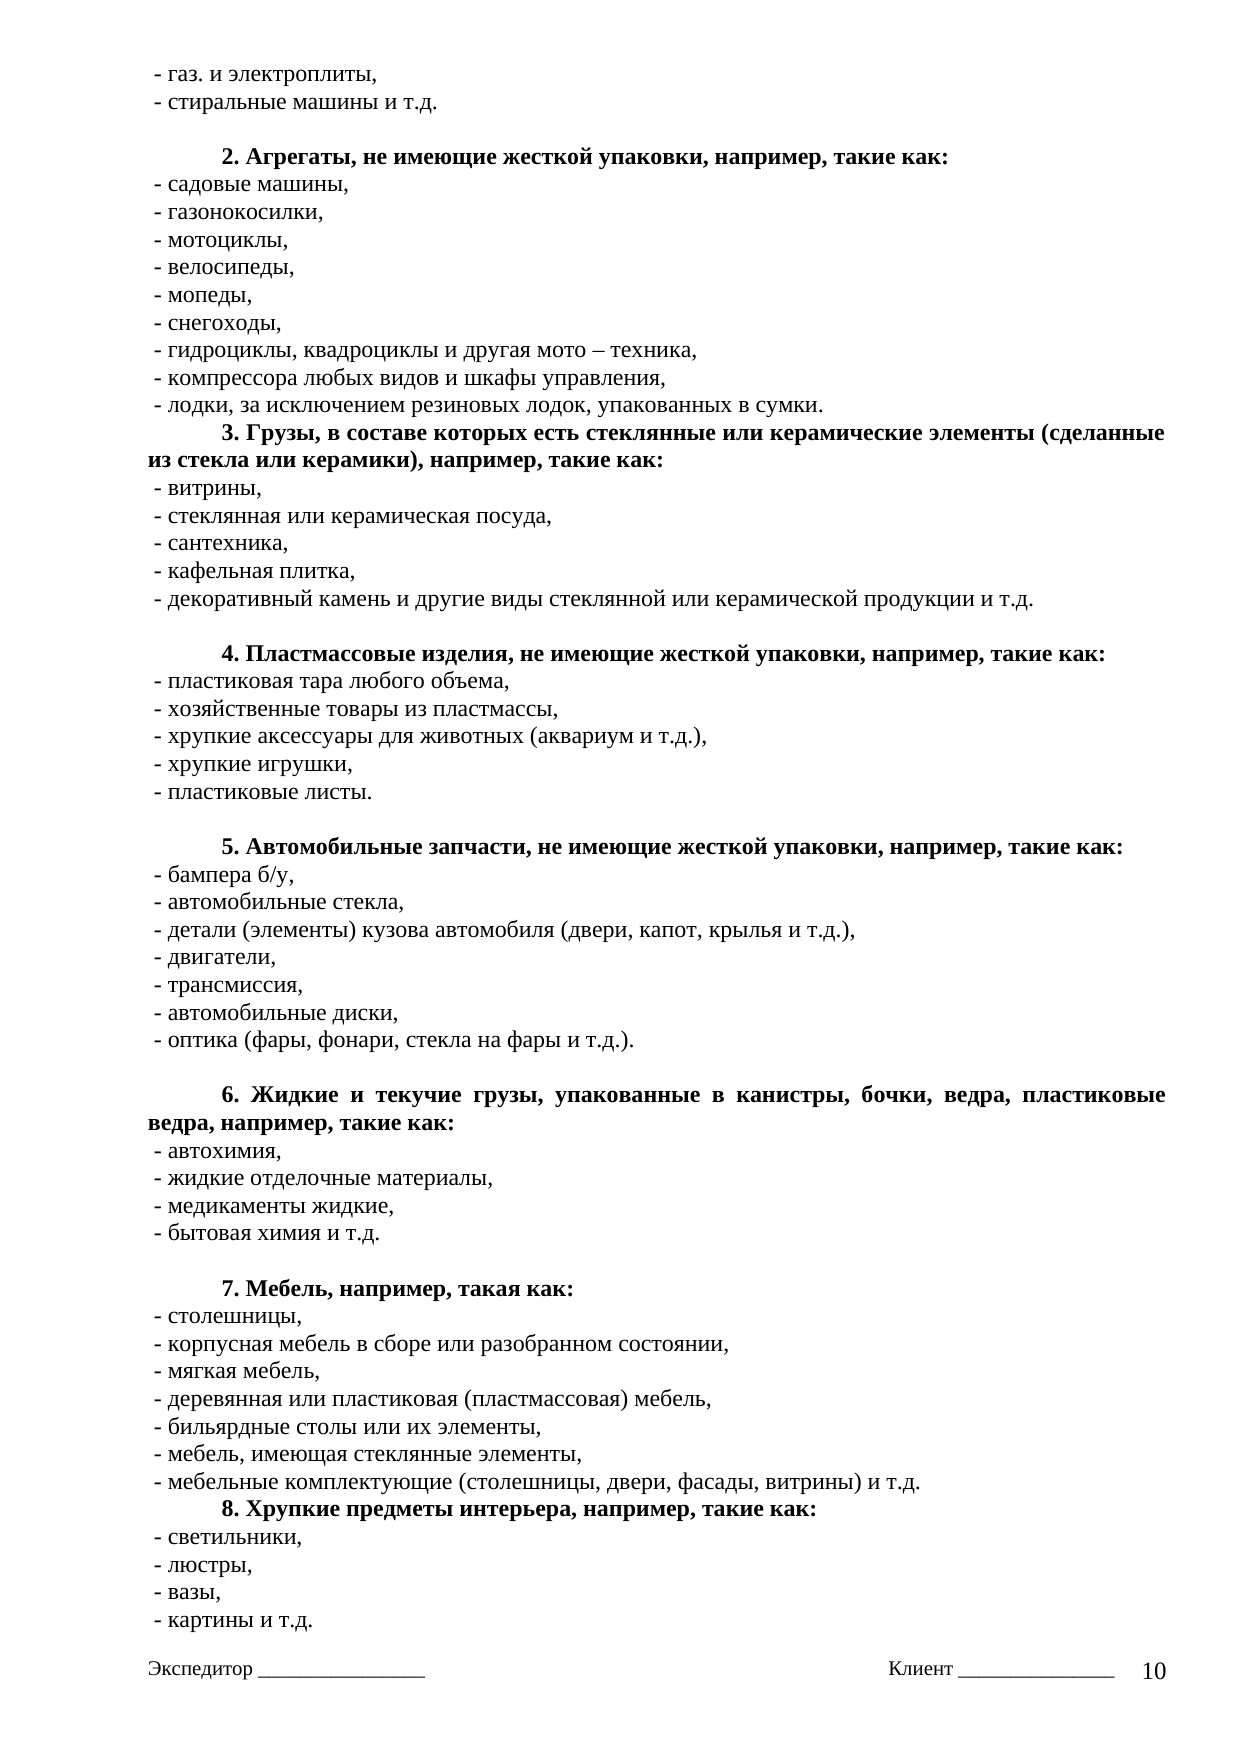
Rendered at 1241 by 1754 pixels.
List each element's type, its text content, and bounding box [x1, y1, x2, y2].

text - газ. и электроплиты, [148, 59, 1167, 87]
text - столешницы, [148, 1301, 1167, 1329]
text - автомобильные диски, [148, 998, 1167, 1025]
text - пластиковые листы. [148, 777, 1167, 804]
text 6. Жидкие и текучие грузы, упакованные в канистры, бочки, ведра, пластиковые ведра, например, такие как: [148, 1080, 1167, 1136]
text - корпусная мебель в сборе или разобранном состоянии, [148, 1329, 1167, 1356]
text - хрупкие аксессуары для животных (аквариум и т.д.), [148, 722, 1167, 749]
text - оптика (фары, фонари, стекла на фары и т.д.). [148, 1025, 1167, 1053]
text 4. Пластмассовые изделия, не имеющие жесткой упаковки, например, такие как: [148, 639, 1167, 666]
text - бытовая химия и т.д. [148, 1218, 1167, 1246]
text - автомобильные стекла, [148, 887, 1167, 915]
text - мебельные комплектующие (столешницы, двери, фасады, витрины) и т.д. [148, 1467, 1167, 1494]
text - компрессора любых видов и шкафы управления, [148, 363, 1167, 390]
text - двигатели, [148, 942, 1167, 970]
text - гидроциклы, квадроциклы и другая мото – техника, [148, 335, 1167, 363]
text - трансмиссия, [148, 970, 1167, 998]
text - автохимия, [148, 1136, 1167, 1163]
text - мопеды, [148, 280, 1167, 307]
text - кафельная плитка, [148, 556, 1167, 583]
text - бампера б/у, [148, 859, 1167, 887]
text - медикаменты жидкие, [148, 1191, 1167, 1218]
text 3. Грузы, в составе которых есть стеклянные или керамические элементы (сделанные из стекла или керамики), например, такие как: [148, 418, 1167, 473]
text - мягкая мебель, [148, 1356, 1167, 1384]
text - жидкие отделочные материалы, [148, 1163, 1167, 1191]
text - садовые машины, [148, 169, 1167, 197]
text 8. Хрупкие предметы интерьера, например, такие как: [148, 1494, 1167, 1522]
text - мотоциклы, [148, 225, 1167, 252]
text - стеклянная или керамическая посуда, [148, 501, 1167, 528]
text - велосипеды, [148, 252, 1167, 280]
text - снегоходы, [148, 307, 1167, 335]
text - вазы, [148, 1577, 1167, 1605]
text - лодки, за исключением резиновых лодок, упакованных в сумки. [148, 390, 1167, 418]
text - бильярдные столы или их элементы, [148, 1412, 1167, 1439]
text - хрупкие игрушки, [148, 749, 1167, 777]
text - деревянная или пластиковая (пластмассовая) мебель, [148, 1384, 1167, 1412]
text 7. Мебель, например, такая как: [148, 1274, 1167, 1301]
text 5. Автомобильные запчасти, не имеющие жесткой упаковки, например, такие как: [148, 832, 1167, 859]
text - хозяйственные товары из пластмассы, [148, 694, 1167, 722]
text 2. Агрегаты, не имеющие жесткой упаковки, например, такие как: [148, 142, 1167, 169]
text - газонокосилки, [148, 197, 1167, 225]
text - витрины, [148, 473, 1167, 501]
text - мебель, имеющая стеклянные элементы, [148, 1439, 1167, 1467]
text - пластиковая тара любого объема, [148, 666, 1167, 694]
text - люстры, [148, 1550, 1167, 1577]
text - стиральные машины и т.д. [148, 87, 1167, 114]
text - детали (элементы) кузова автомобиля (двери, капот, крылья и т.д.), [148, 915, 1167, 942]
text - сантехника, [148, 528, 1167, 556]
text - картины и т.д. [148, 1605, 1167, 1632]
text - декоративный камень и другие виды стеклянной или керамической продукции и т.д. [148, 583, 1167, 611]
text - светильники, [148, 1522, 1167, 1550]
